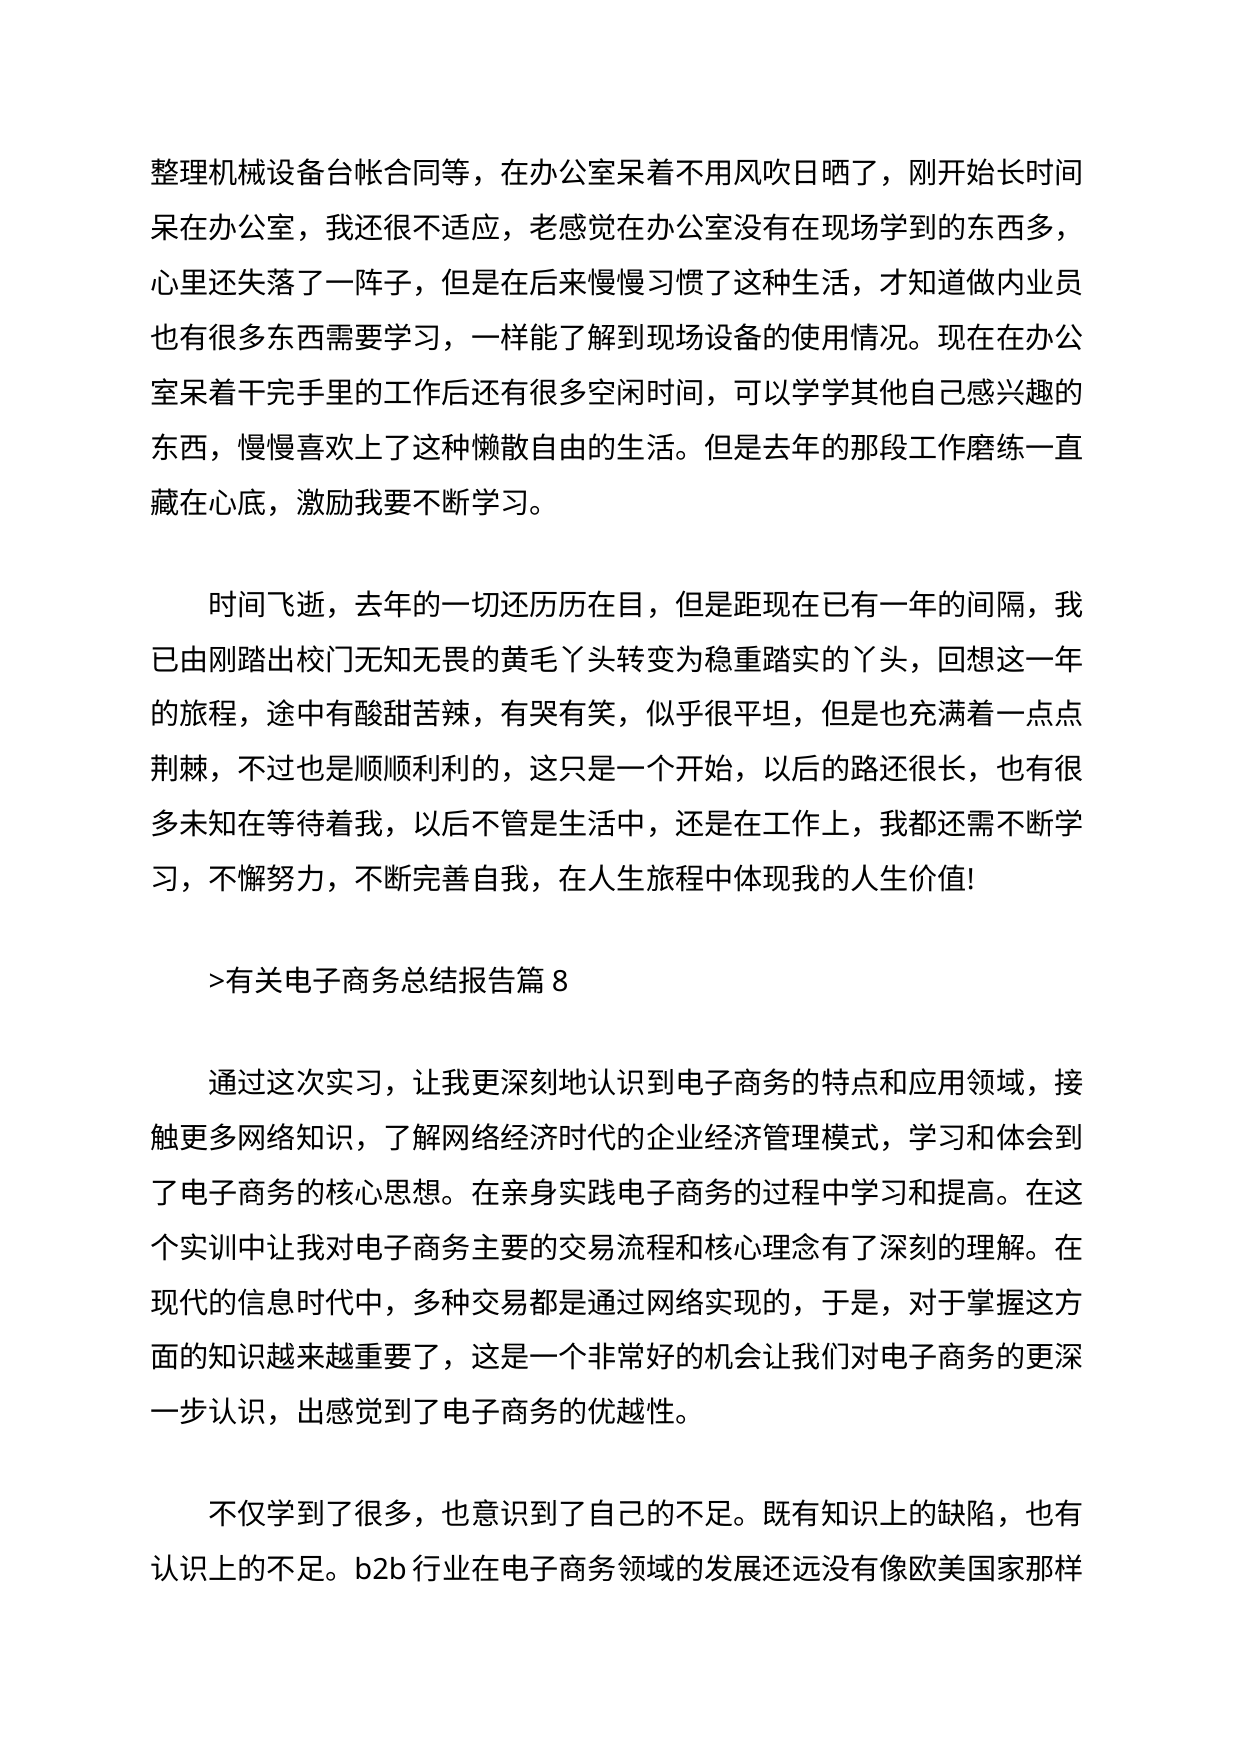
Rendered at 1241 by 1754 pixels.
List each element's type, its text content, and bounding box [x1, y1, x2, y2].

text 时间飞逝，去年的一切还历历在目，但是距现在已有一年的间隔，我已由刚踏出校门无知无畏的黄毛丫头转变为稳重踏实的丫头，回想这一年的旅程，途中有酸甜苦辣，有哭有笑，似乎很平坦，但是也充满着一点点荆棘，不过也是顺顺利利的，这只是一个开始，以后的路还很长，也有很多未知在等待着我，以后不管是生活中，还是在工作上，我都还需不断学习，不懈努力，不断完善自我，在人生旅程中体现我的人生价值! [150, 581, 1090, 898]
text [150, 150, 1090, 522]
text >有关电子商务总结报告篇8 [150, 958, 1090, 1000]
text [150, 1491, 1090, 1588]
text 通过这次实习，让我更深刻地认识到电子商务的特点和应用领域，接触更多网络知识，了解网络经济时代的企业经济管理模式，学习和体会到了电子商务的核心思想。在亲身实践电子商务的过程中学习和提高。在这个实训中让我对电子商务主要的交易流程和核心理念有了深刻的理解。在现代的信息时代中，多种交易都是通过网络实现的，于是，对于掌握这方面的知识越来越重要了，这是一个非常好的机会让我们对电子商务的更深一步认识，出感觉到了电子商务的优越性。 [150, 1059, 1090, 1431]
